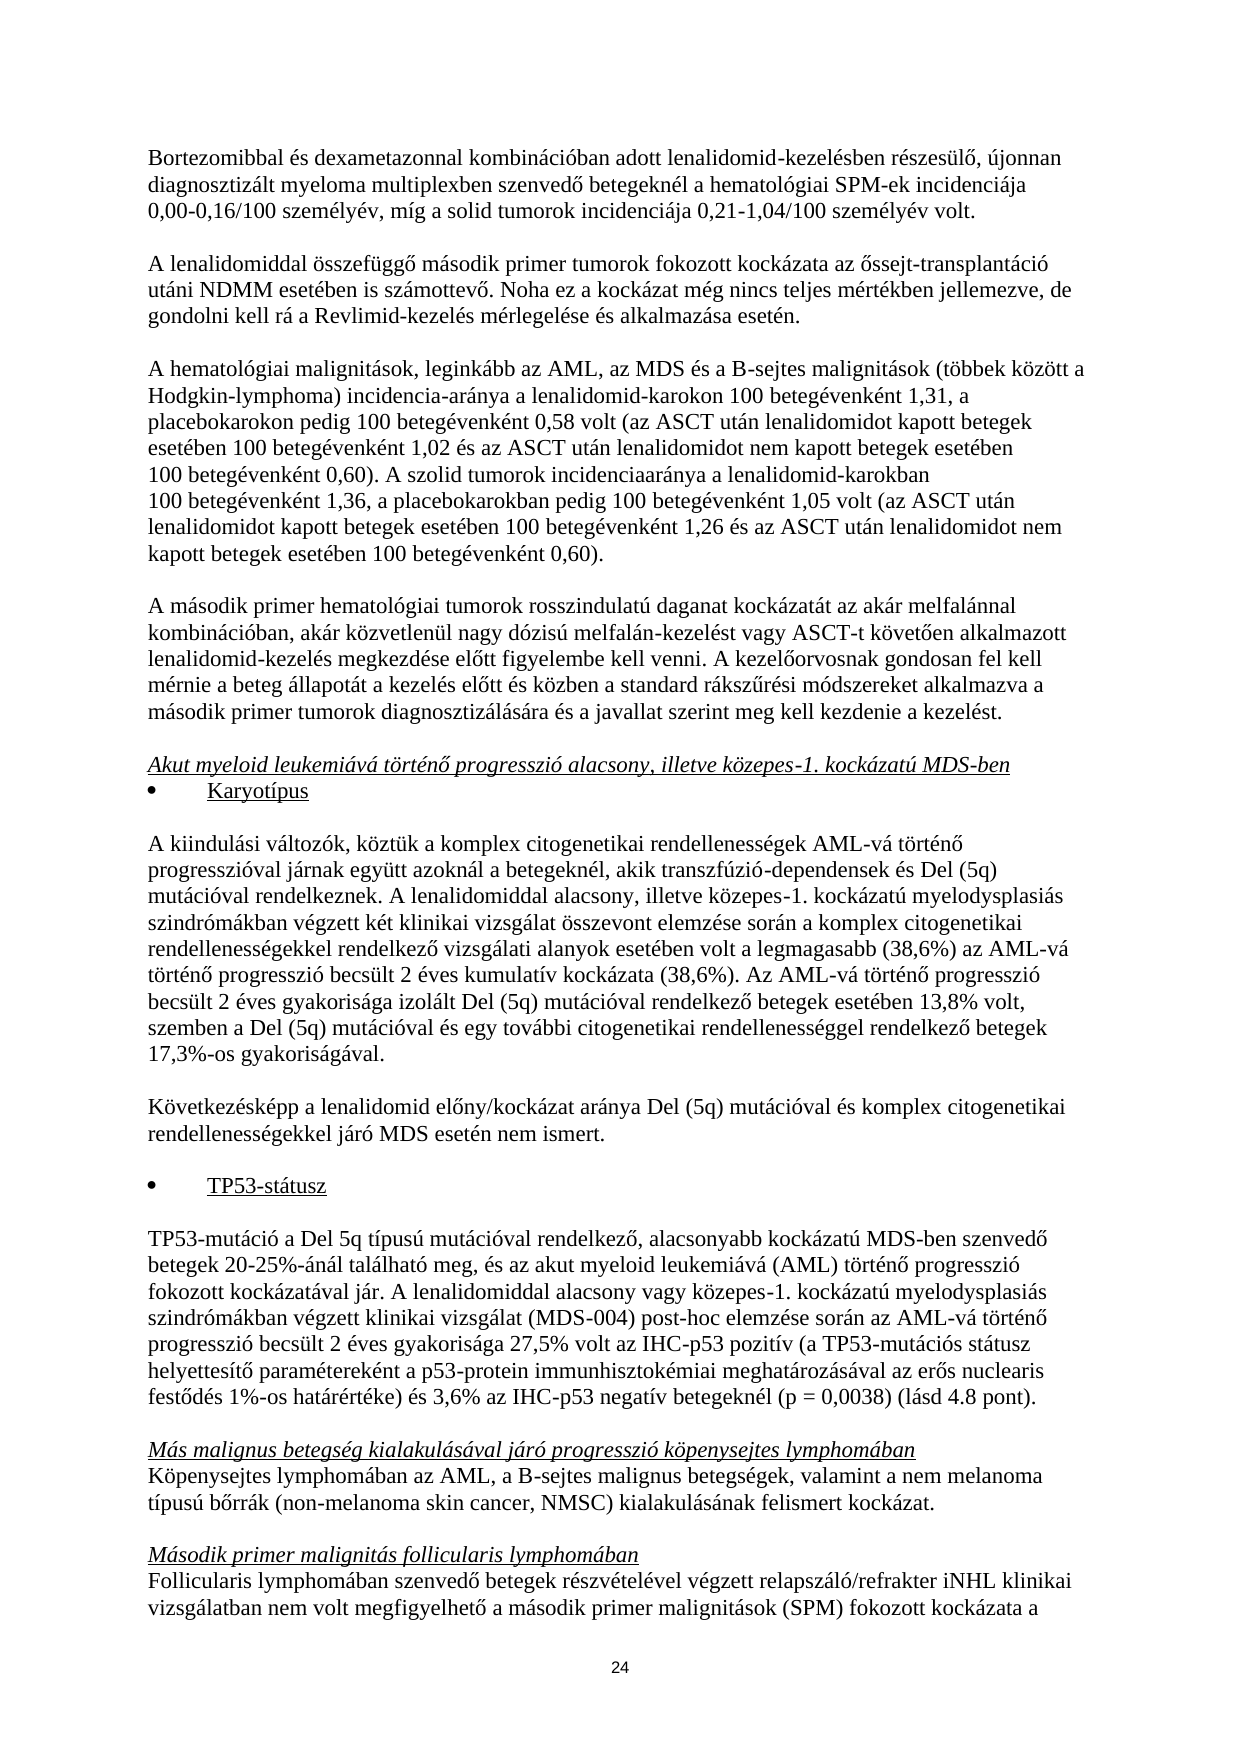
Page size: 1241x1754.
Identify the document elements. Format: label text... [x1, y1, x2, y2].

text Akut myeloid leukemiává történő progresszió alacsony, illetve közepes-1. kockázatú MDS-ben [148, 751, 1092, 777]
text Második primer malignitás follicularis lymphomában [148, 1541, 1092, 1568]
text Bortezomibbal és dexametazonnal kombinációban adott lenalidomid-kezelésben részesülő, újonnan diagnosztizált myeloma multiplexben szenvedő betegeknél a hematológiai SPM-ek incidenciája 0,00-0,16/100 személyév, míg a solid tumorok incidenciája 0,21-1,04/100 személyév volt. [148, 144, 1092, 223]
text Más malignus betegség kialakulásával járó progresszió köpenysejtes lymphomában [148, 1436, 1092, 1462]
list TP53-státusz [148, 1172, 1092, 1199]
text A második primer hematológiai tumorok rosszindulatú daganat kockázatát az akár melfalánnal kombinációban, akár közvetlenül nagy dózisú melfalán-kezelést vagy ASCT-t követően alkalmazott lenalidomid-kezelés megkezdése előtt figyelembe kell venni. A kezelőorvosnak gondosan fel kell mérnie a beteg állapotát a kezelés előtt és közben a standard rákszűrési módszereket alkalmazva a második primer tumorok diagnosztizálására és a javallat szerint meg kell kezdenie a kezelést. [148, 592, 1092, 724]
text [148, 1568, 1092, 1620]
text TP53-mutáció a Del 5q típusú mutációval rendelkező, alacsonyabb kockázatú MDS-ben szenvedő betegek 20-25%-ánál található meg, és az akut myeloid leukemiává (AML) történő progresszió fokozott kockázatával jár. A lenalidomiddal alacsony vagy közepes-1. kockázatú myelodysplasiás szindrómákban végzett klinikai vizsgálat (MDS-004) post-hoc elemzése során az AML-vá történő progresszió becsült 2 éves gyakorisága 27,5% volt az IHC-p53 pozitív (a TP53-mutációs státusz helyettesítő paramétereként a p53-protein immunhisztokémiai meghatározásával az erős nuclearis festődés 1%-os határértéke) és 3,6% az IHC-p53 negatív betegeknél (p = 0,0038) (lásd 4.8 pont). [148, 1225, 1092, 1409]
text Következésképp a lenalidomid előny/kockázat aránya Del (5q) mutációval és komplex citogenetikai rendellenességekkel járó MDS esetén nem ismert. [148, 1093, 1092, 1146]
text Köpenysejtes lymphomában az AML, a B-sejtes malignus betegségek, valamint a nem melanoma típusú bőrrák (non-melanoma skin cancer, NMSC) kialakulásának felismert kockázat. [148, 1462, 1092, 1515]
text A hematológiai malignitások, leginkább az AML, az MDS és a B-sejtes malignitások (többek között a Hodgkin-lymphoma) incidencia-aránya a lenalidomid-karokon 100 betegévenként 1,31, a placebokarokon pedig 100 betegévenként 0,58 volt (az ASCT után lenalidomidot kapott betegek esetében 100 betegévenként 1,02 és az ASCT után lenalidomidot nem kapott betegek esetében 100 betegévenként 0,60). A szolid tumorok incidenciaaránya a lenalidomid-karokban 100 betegévenként 1,36, a placebokarokban pedig 100 betegévenként 1,05 volt (az ASCT után lenalidomidot kapott betegek esetében 100 betegévenként 1,26 és az ASCT után lenalidomidot nem kapott betegek esetében 100 betegévenként 0,60). [148, 355, 1092, 566]
text A kiindulási változók, köztük a komplex citogenetikai rendellenességek AML-vá történő progresszióval járnak együtt azoknál a betegeknél, akik transzfúzió-dependensek és Del (5q) mutációval rendelkeznek. A lenalidomiddal alacsony, illetve közepes-1. kockázatú myelodysplasiás szindrómákban végzett két klinikai vizsgálat összevont elemzése során a komplex citogenetikai rendellenességekkel rendelkező vizsgálati alanyok esetében volt a legmagasabb (38,6%) az AML-vá történő progresszió becsült 2 éves kumulatív kockázata (38,6%). Az AML-vá történő progresszió becsült 2 éves gyakorisága izolált Del (5q) mutációval rendelkező betegek esetében 13,8% volt, szemben a Del (5q) mutációval és egy további citogenetikai rendellenességgel rendelkező betegek 17,3%-os gyakoriságával. [148, 830, 1092, 1067]
list Karyotípus [148, 777, 1092, 803]
text A lenalidomiddal összefüggő második primer tumorok fokozott kockázata az őssejt-transplantáció utáni NDMM esetében is számottevő. Noha ez a kockázat még nincs teljes mértékben jellemezve, de gondolni kell rá a Revlimid-kezelés mérlegelése és alkalmazása esetén. [148, 250, 1092, 329]
